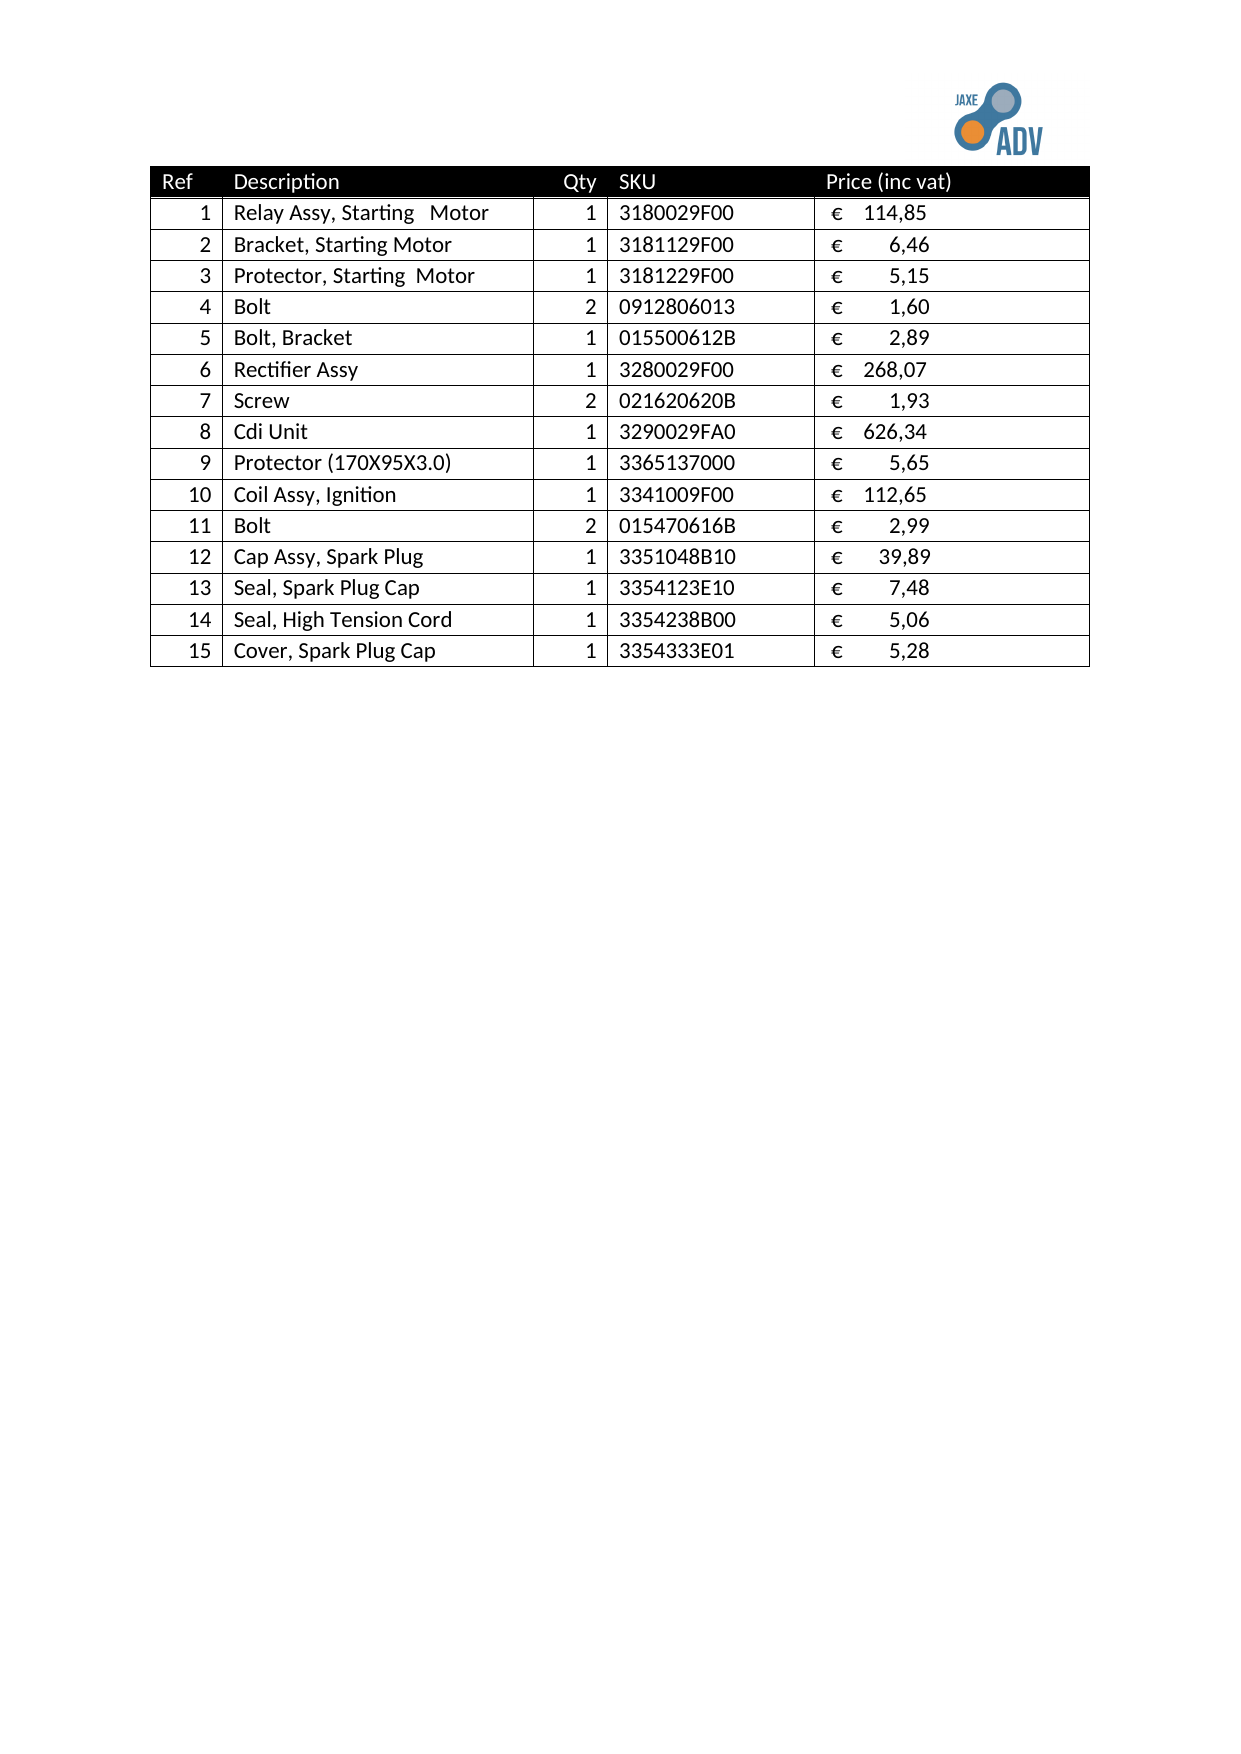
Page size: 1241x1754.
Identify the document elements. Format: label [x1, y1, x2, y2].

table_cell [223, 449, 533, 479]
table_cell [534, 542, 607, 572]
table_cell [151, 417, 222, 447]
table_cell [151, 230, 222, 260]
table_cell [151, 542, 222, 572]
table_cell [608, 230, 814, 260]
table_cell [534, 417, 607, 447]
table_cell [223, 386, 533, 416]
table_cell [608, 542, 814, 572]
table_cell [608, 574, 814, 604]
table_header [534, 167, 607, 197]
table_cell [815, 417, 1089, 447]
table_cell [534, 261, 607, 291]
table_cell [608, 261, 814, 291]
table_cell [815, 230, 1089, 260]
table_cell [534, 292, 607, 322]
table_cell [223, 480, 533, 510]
picture [905, 73, 1091, 167]
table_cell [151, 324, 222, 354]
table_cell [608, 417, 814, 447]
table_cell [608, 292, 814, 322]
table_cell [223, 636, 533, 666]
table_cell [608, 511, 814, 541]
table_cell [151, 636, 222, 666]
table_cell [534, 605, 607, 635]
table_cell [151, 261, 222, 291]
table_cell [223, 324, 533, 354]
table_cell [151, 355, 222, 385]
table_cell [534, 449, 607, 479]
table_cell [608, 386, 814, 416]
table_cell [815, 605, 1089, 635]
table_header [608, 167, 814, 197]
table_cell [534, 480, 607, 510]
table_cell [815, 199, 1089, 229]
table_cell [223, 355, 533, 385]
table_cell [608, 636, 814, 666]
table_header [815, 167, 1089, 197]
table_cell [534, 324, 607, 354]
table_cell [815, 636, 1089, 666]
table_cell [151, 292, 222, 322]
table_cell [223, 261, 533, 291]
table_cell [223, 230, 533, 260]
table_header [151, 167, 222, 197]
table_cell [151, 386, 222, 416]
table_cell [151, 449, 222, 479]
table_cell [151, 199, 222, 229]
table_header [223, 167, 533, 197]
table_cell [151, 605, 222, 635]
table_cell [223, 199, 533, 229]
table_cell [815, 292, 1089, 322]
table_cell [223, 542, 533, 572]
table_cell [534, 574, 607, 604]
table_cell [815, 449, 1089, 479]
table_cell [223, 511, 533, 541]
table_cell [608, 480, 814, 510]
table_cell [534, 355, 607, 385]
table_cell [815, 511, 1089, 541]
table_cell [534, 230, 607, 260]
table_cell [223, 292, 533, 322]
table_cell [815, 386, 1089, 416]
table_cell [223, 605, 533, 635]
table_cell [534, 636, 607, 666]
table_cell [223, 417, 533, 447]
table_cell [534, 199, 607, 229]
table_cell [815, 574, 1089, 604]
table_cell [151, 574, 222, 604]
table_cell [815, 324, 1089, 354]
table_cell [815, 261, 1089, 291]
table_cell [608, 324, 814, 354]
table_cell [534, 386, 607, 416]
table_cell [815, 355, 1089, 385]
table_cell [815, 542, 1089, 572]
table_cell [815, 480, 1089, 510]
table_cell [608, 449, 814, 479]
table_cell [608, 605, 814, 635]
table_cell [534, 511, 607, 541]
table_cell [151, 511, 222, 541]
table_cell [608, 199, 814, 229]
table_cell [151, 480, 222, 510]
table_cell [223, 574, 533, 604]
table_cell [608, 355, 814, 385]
